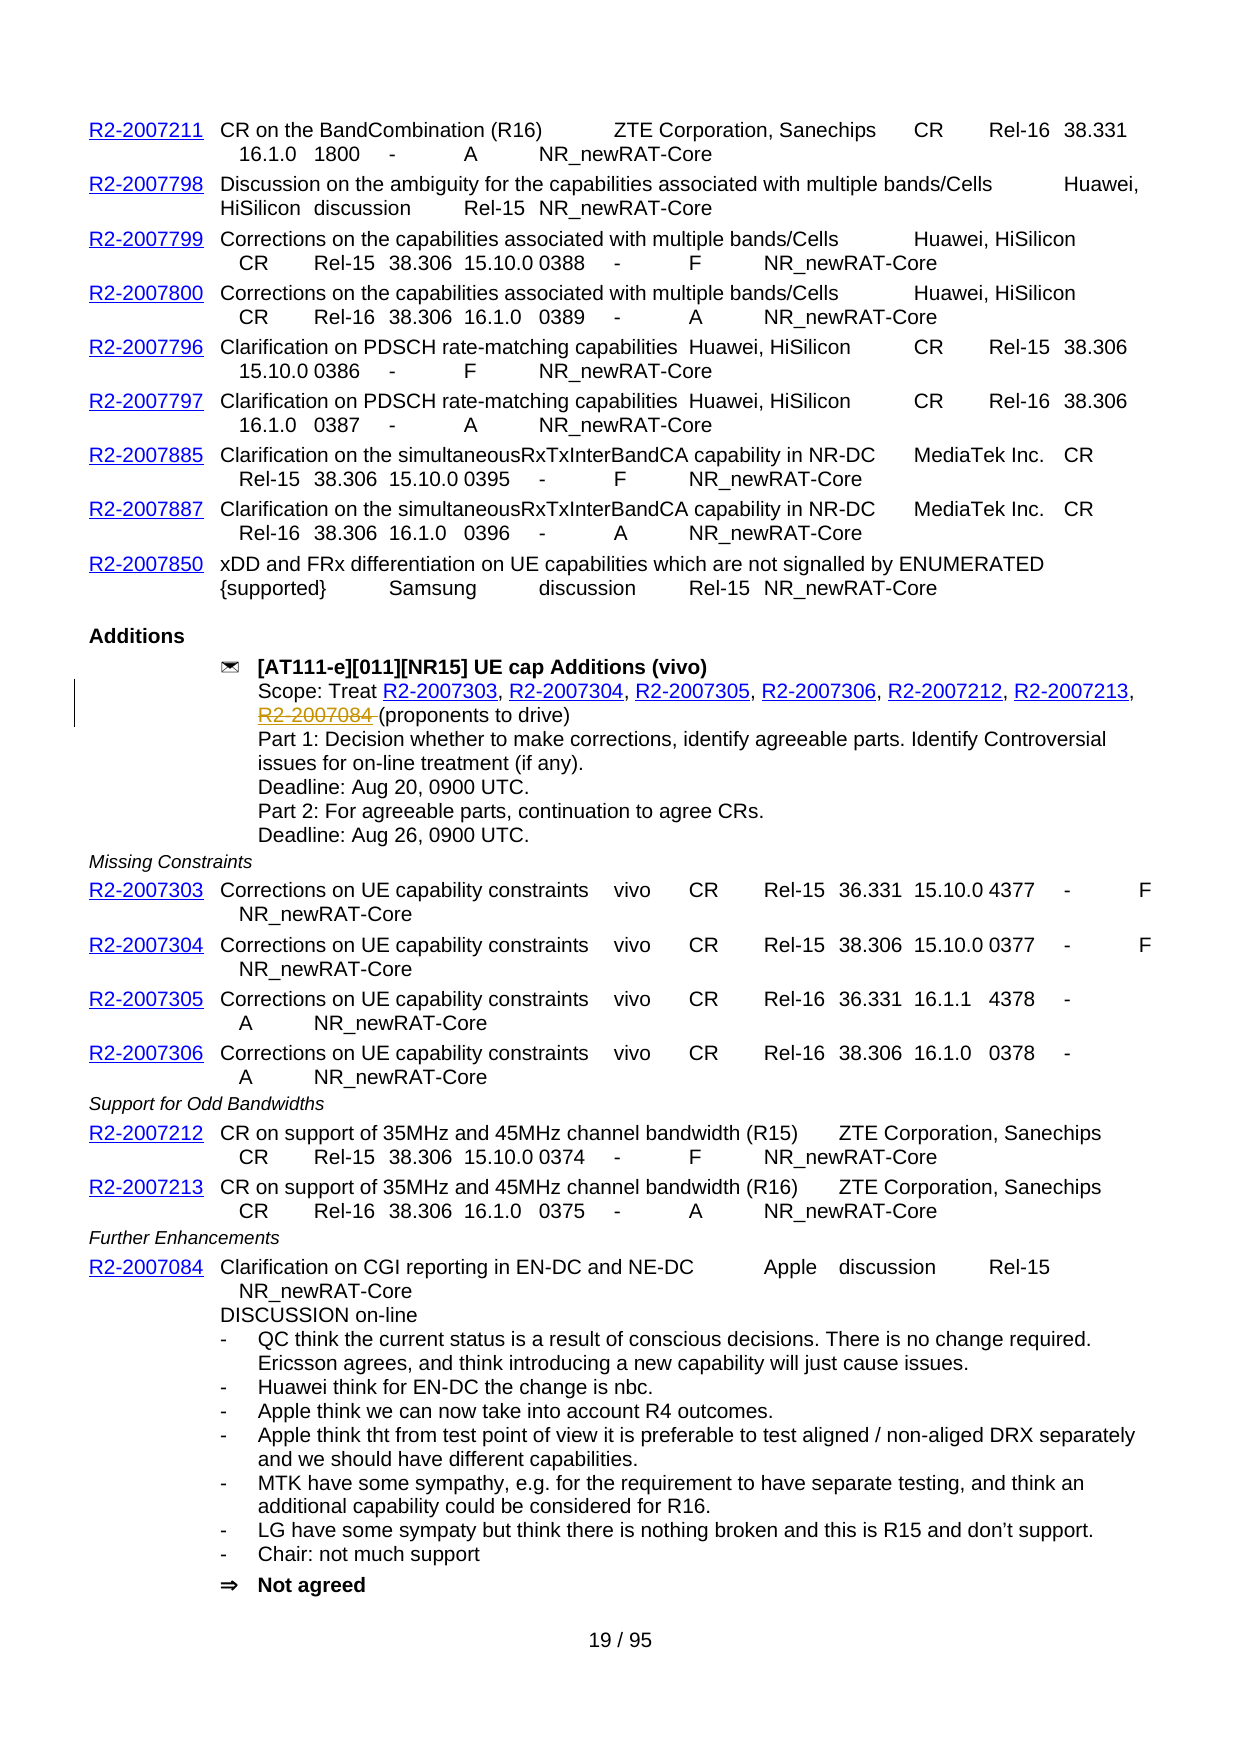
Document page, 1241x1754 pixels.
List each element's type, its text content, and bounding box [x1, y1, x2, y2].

title R2-2007797 Clarification on PDSCH rate-matching capabilities Huawei, HiSilicon CR Rel-16 38.306 16.1.0 0387 - A NR_newRAT-Core [89, 389, 1152, 437]
title R2-2007084 Clarification on CGI reporting in EN-DC and NE-DC Apple discussion Rel-15 NR_newRAT-Core [89, 1255, 1152, 1303]
text - Chair: not much support [220, 1542, 1152, 1566]
title R2-2007306 Corrections on UE capability constraints vivo CR Rel-16 38.306 16.1.0 0378 - A NR_newRAT-Core [89, 1041, 1152, 1089]
title R2-2007305 Corrections on UE capability constraints vivo CR Rel-16 36.331 16.1.1 4378 - A NR_newRAT-Core [89, 987, 1152, 1034]
title R2-2007799 Corrections on the capabilities associated with multiple bands/Cells Huawei, HiSilicon CR Rel-15 38.306 15.10.0 0388 - F NR_newRAT-Core [89, 226, 1152, 274]
text Support for Odd Bandwidths [89, 1093, 1152, 1114]
text Deadline: Aug 26, 0900 UTC. [220, 822, 1152, 846]
title R2-2007798 Discussion on the ambiguity for the capabilities associated with multiple bands/Cells Huawei, HiSilicon discussion Rel-15 NR_newRAT-Core [89, 172, 1152, 220]
text - QC think the current status is a result of conscious decisions. There is no change required. Ericsson agrees, and think introducing a new capability will just cause issues. [220, 1327, 1152, 1374]
title R2-2007211 CR on the BandCombination (R16) ZTE Corporation, Sanechips CR Rel-16 38.331 16.1.0 1800 - A NR_newRAT-Core [89, 118, 1152, 166]
title R2-2007303 Corrections on UE capability constraints vivo CR Rel-15 36.331 15.10.0 4377 - F NR_newRAT-Core [89, 878, 1152, 926]
title R2-2007887 Clarification on the simultaneousRxTxInterBandCA capability in NR-DC MediaTek Inc. CR Rel-16 38.306 16.1.0 0396 - A NR_newRAT-Core [89, 497, 1152, 545]
text Scope: Treat R2-2007303, R2-2007304, R2-2007305, R2-2007306, R2-2007212, R2-2007213, (proponents to drive) [220, 679, 1152, 727]
text - Apple think we can now take into account R4 outcomes. [220, 1398, 1152, 1422]
text Deadline: Aug 20, 0900 UTC. [220, 774, 1152, 798]
text Part 2: For agreeable parts, continuation to agree CRs. [220, 798, 1152, 822]
text - Apple think tht from test point of view it is preferable to test aligned / non-aliged DRX separately and we should have different capabilities. [220, 1422, 1152, 1470]
text - Huawei think for EN-DC the change is nbc. [220, 1374, 1152, 1398]
title R2-2007212 CR on support of 35MHz and 45MHz channel bandwidth (R15) ZTE Corporation, Sanechips CR Rel-15 38.306 15.10.0 0374 - F NR_newRAT-Core [89, 1121, 1152, 1169]
title R2-2007800 Corrections on the capabilities associated with multiple bands/Cells Huawei, HiSilicon CR Rel-16 38.306 16.1.0 0389 - A NR_newRAT-Core [89, 281, 1152, 328]
text - MTK have some sympathy, e.g. for the requirement to have separate testing, and think an additional capability could be considered for R16. [220, 1470, 1152, 1518]
title R2-2007213 CR on support of 35MHz and 45MHz channel bandwidth (R16) ZTE Corporation, Sanechips CR Rel-16 38.306 16.1.0 0375 - A NR_newRAT-Core [89, 1175, 1152, 1223]
text Not agreed [220, 1572, 1152, 1597]
title R2-2007304 Corrections on UE capability constraints vivo CR Rel-15 38.306 15.10.0 0377 - F NR_newRAT-Core [89, 932, 1152, 980]
text Missing Constraints [89, 851, 1152, 872]
title R2-2007796 Clarification on PDSCH rate-matching capabilities Huawei, HiSilicon CR Rel-15 38.306 15.10.0 0386 - F NR_newRAT-Core [89, 335, 1152, 383]
text - LG have some sympaty but think there is nothing broken and this is R15 and don’t support. [220, 1518, 1152, 1542]
text Part 1: Decision whether to make corrections, identify agreeable parts. Identify Controversial issues for on-line treatment (if any). [220, 727, 1152, 774]
text Additions [89, 624, 1152, 648]
text [AT111-e][011][NR15] UE cap Additions (vivo) [220, 654, 1152, 679]
text Further Enhancements [89, 1227, 1152, 1248]
title R2-2007850 xDD and FRx differentiation on UE capabilities which are not signalled by ENUMERATED {supported} Samsung discussion Rel-15 NR_newRAT-Core [89, 551, 1152, 599]
text DISCUSSION on-line [220, 1303, 1152, 1327]
title R2-2007885 Clarification on the simultaneousRxTxInterBandCA capability in NR-DC MediaTek Inc. CR Rel-15 38.306 15.10.0 0395 - F NR_newRAT-Core [89, 443, 1152, 491]
